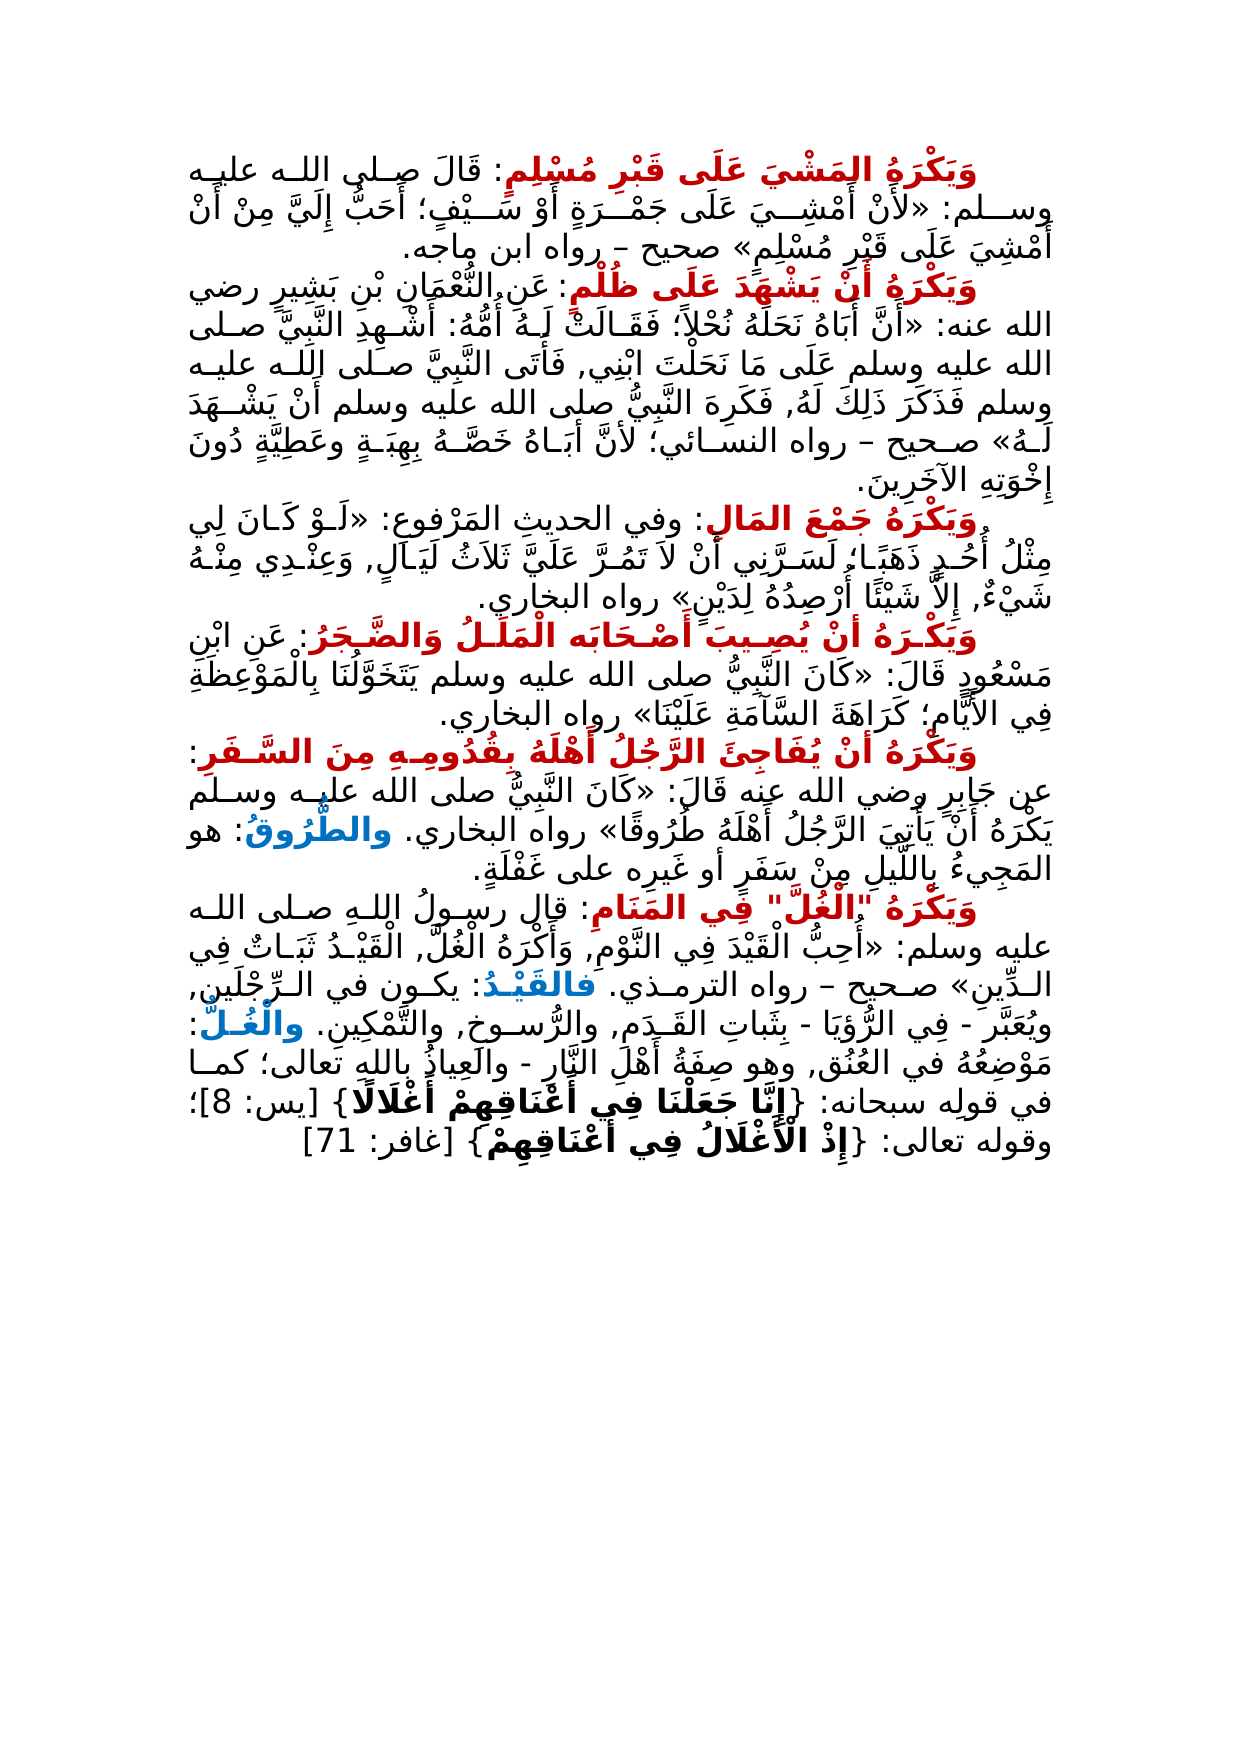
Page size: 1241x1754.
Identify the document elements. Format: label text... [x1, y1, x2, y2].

text وَيَكْرَهُ أنْ يُفَاجِئَ الرَّجُلُ أَهْلَهُ بِقُدُومِهِ مِنَ السَّفَرِ: عن جَابِرٍ رضي الله عنه قَالَ: «كَانَ النَّبِيُّ صلى الله عليه وسلم يَكْرَهُ أَنْ يَأْتِيَ الرَّجُلُ أَهْلَهُ طُرُوقًا» رواه البخاري. والطُّرُوقُ: هو المَجِيءُ بِاللَّيلِ مِنْ سَفَرٍ أو غَيرِه على غَفْلَةٍ. [187, 733, 1053, 888]
text وَيَكْرَهُ المَشْيَ عَلَى قَبْرِ مُسْلِمٍ: قَالَ صلى الله عليه وسلم: «لأَنْ أَمْشِيَ عَلَى جَمْرَةٍ أَوْ سَيْفٍ؛ أَحَبُّ إِلَيَّ مِنْ أَنْ أَمْشِيَ عَلَى قَبْرِ مُسْلِمٍ» صحيح – رواه ابن ماجه. [187, 150, 1053, 267]
text وَيَكْرَهُ "الْغُلَّ" فِي المَنَامِ: قال رسولُ اللهِ صلى الله عليه وسلم: «أُحِبُّ الْقَيْدَ فِي النَّوْمِ, وَأَكْرَهُ الْغُلَّ, الْقَيْدُ ثَبَاتٌ فِي الدِّينِ» صحيح – رواه الترمذي. فالقَيْدُ: يكون في الرِّجْلَين, ويُعَبَّر - فِي الرُّؤيَا - بِثَباتِ القَدَمِ, والرُّسوخِ, والتَّمْكِينِ. والْغُلُّ: مَوْضِعُهُ في العُنُق, وهو صِفَةُ أَهْلِ النَّارِ - والعِياذُ باللهِ تعالى؛ كما في قولِه سبحانه: {إِنَّا جَعَلْنَا فِي أَعْنَاقِهِمْ أَغْلَالًا} [يس: 8]؛ وقوله تعالى: {إِذْ الْأَغْلَالُ فِي أَعْنَاقِهِمْ} [غافر: 71] [187, 888, 1053, 1160]
text وَيَكْرَهُ جَمْعَ المَالِ: وفي الحديثِ المَرْفوعِ: «لَوْ كَانَ لِي مِثْلُ أُحُدٍ ذَهَبًا؛ لَسَرَّنِي أَنْ لاَ تَمُرَّ عَلَيَّ ثَلاَثُ لَيَالٍ, وَعِنْدِي مِنْهُ شَيْءٌ, إِلاَّ شَيْئًا أُرْصِدُهُ لِدَيْنٍ» رواه البخاري. [187, 500, 1053, 616]
text وَيَكْرَهُ أَنْ يَشْهَدَ عَلَى ظُلْمٍ: عَنِ النُّعْمَانِ بْنِ بَشِيرٍ رضي الله عنه: «أَنَّ أَبَاهُ نَحَلَهُ نُحْلاً؛ فَقَالَتْ لَهُ أُمُّهُ: أَشْهِدِ النَّبِيَّ صلى الله عليه وسلم عَلَى مَا نَحَلْتَ ابْنِي, فَأَتَى النَّبِيَّ صلى الله عليه وسلم فَذَكَرَ ذَلِكَ لَهُ, فَكَرِهَ النَّبِيُّ صلى الله عليه وسلم أَنْ يَشْهَدَ لَهُ» صحيح – رواه النسائي؛ لأنَّ أبَاهُ خَصَّهُ بِهِبَةٍ وعَطِيَّةٍ دُونَ إِخْوَتِهِ الآخَرِينَ. [187, 267, 1053, 500]
text وَيَكْرَهُ أنْ يُصِيبَ أَصْحَابَه الْمَلَلُ وَالضَّجَرُ: عَنِ ابْنِ مَسْعُودٍ قَالَ: «كَانَ النَّبِيُّ صلى الله عليه وسلم يَتَخَوَّلُنَا بِالْمَوْعِظَةِ فِي الأَيَّامِ؛ كَرَاهَةَ السَّآمَةِ عَلَيْنَا» رواه البخاري. [187, 616, 1053, 733]
